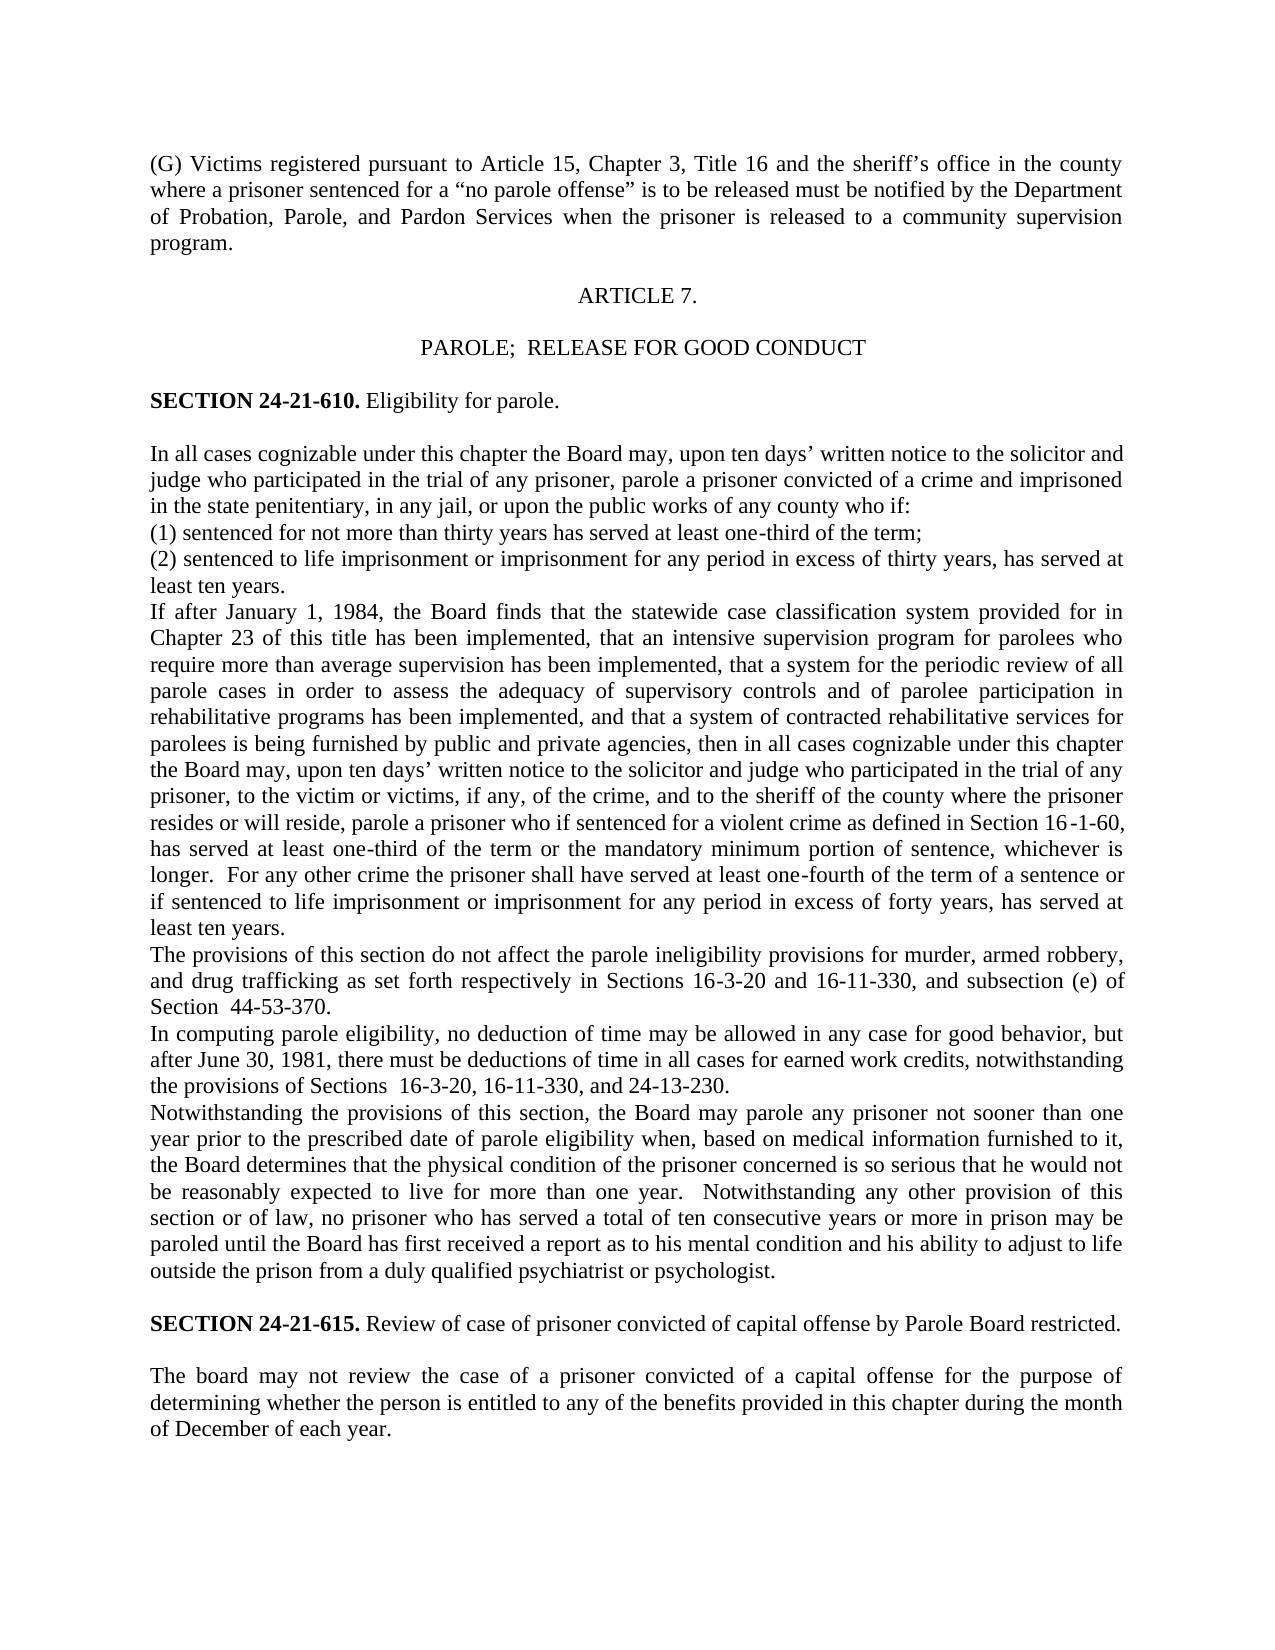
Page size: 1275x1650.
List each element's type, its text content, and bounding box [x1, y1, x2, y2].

text PAROLE; RELEASE FOR GOOD CONDUCT [150, 334, 1125, 361]
text ARTICLE 7. [150, 282, 1125, 308]
text In all cases cognizable under this chapter the Board may, upon ten days’ written notice to the solicitor and judge who participated in the trial of any prisoner, parole a prisoner convicted of a crime and imprisoned in the state penitentiary, in any jail, or upon the public works of any county who if: [150, 440, 1125, 519]
text (1) sentenced for not more than thirty years has served at least one-third of the term; [150, 519, 1125, 545]
text In computing parole eligibility, no deduction of time may be allowed in any case for good behavior, but after June 30, 1981, there must be deductions of time in all cases for earned work credits, notwithstanding the provisions of Sections 16-3-20, 16-11-330, and 24-13-230. [150, 1020, 1125, 1099]
text If after January 1, 1984, the Board finds that the statewide case classification system provided for in Chapter 23 of this title has been implemented, that an intensive supervision program for parolees who require more than average supervision has been implemented, that a system for the periodic review of all parole cases in order to assess the adequacy of supervisory controls and of parolee participation in rehabilitative programs has been implemented, and that a system of contracted rehabilitative services for parolees is being furnished by public and private agencies, then in all cases cognizable under this chapter the Board may, upon ten days’ written notice to the solicitor and judge who participated in the trial of any prisoner, to the victim or victims, if any, of the crime, and to the sheriff of the county where the prisoner resides or will reside, parole a prisoner who if sentenced for a violent crime as defined in Section 16-1-60, has served at least one-third of the term or the mandatory minimum portion of sentence, whichever is longer. For any other crime the prisoner shall have served at least one-fourth of the term of a sentence or if sentenced to life imprisonment or imprisonment for any period in excess of forty years, has served at least ten years. [150, 598, 1125, 941]
text (G) Victims registered pursuant to Article 15, Chapter 3, Title 16 and the sheriff’s office in the county where a prisoner sentenced for a “no parole offense” is to be released must be notified by the Department of Probation, Parole, and Pardon Services when the prisoner is released to a community supervision program. [150, 150, 1125, 255]
text SECTION 24-21-615. Review of case of prisoner convicted of capital offense by Parole Board restricted. [150, 1309, 1125, 1336]
text The board may not review the case of a prisoner convicted of a capital offense for the purpose of determining whether the person is entitled to any of the benefits provided in this chapter during the month of December of each year. [150, 1362, 1125, 1441]
text SECTION 24-21-610. Eligibility for parole. [150, 387, 1125, 413]
text The provisions of this section do not affect the parole ineligibility provisions for murder, armed robbery, and drug trafficking as set forth respectively in Sections 16-3-20 and 16-11-330, and subsection (e) of Section 44-53-370. [150, 941, 1125, 1020]
text Notwithstanding the provisions of this section, the Board may parole any prisoner not sooner than one year prior to the prescribed date of parole eligibility when, based on medical information furnished to it, the Board determines that the physical condition of the prisoner concerned is so serious that he would not be reasonably expected to live for more than one year. Notwithstanding any other provision of this section or of law, no prisoner who has served a total of ten consecutive years or more in prison may be paroled until the Board has first received a report as to his mental condition and his ability to adjust to life outside the prison from a duly qualified psychiatrist or psychologist. [150, 1099, 1125, 1283]
text (2) sentenced to life imprisonment or imprisonment for any period in excess of thirty years, has served at least ten years. [150, 545, 1125, 598]
